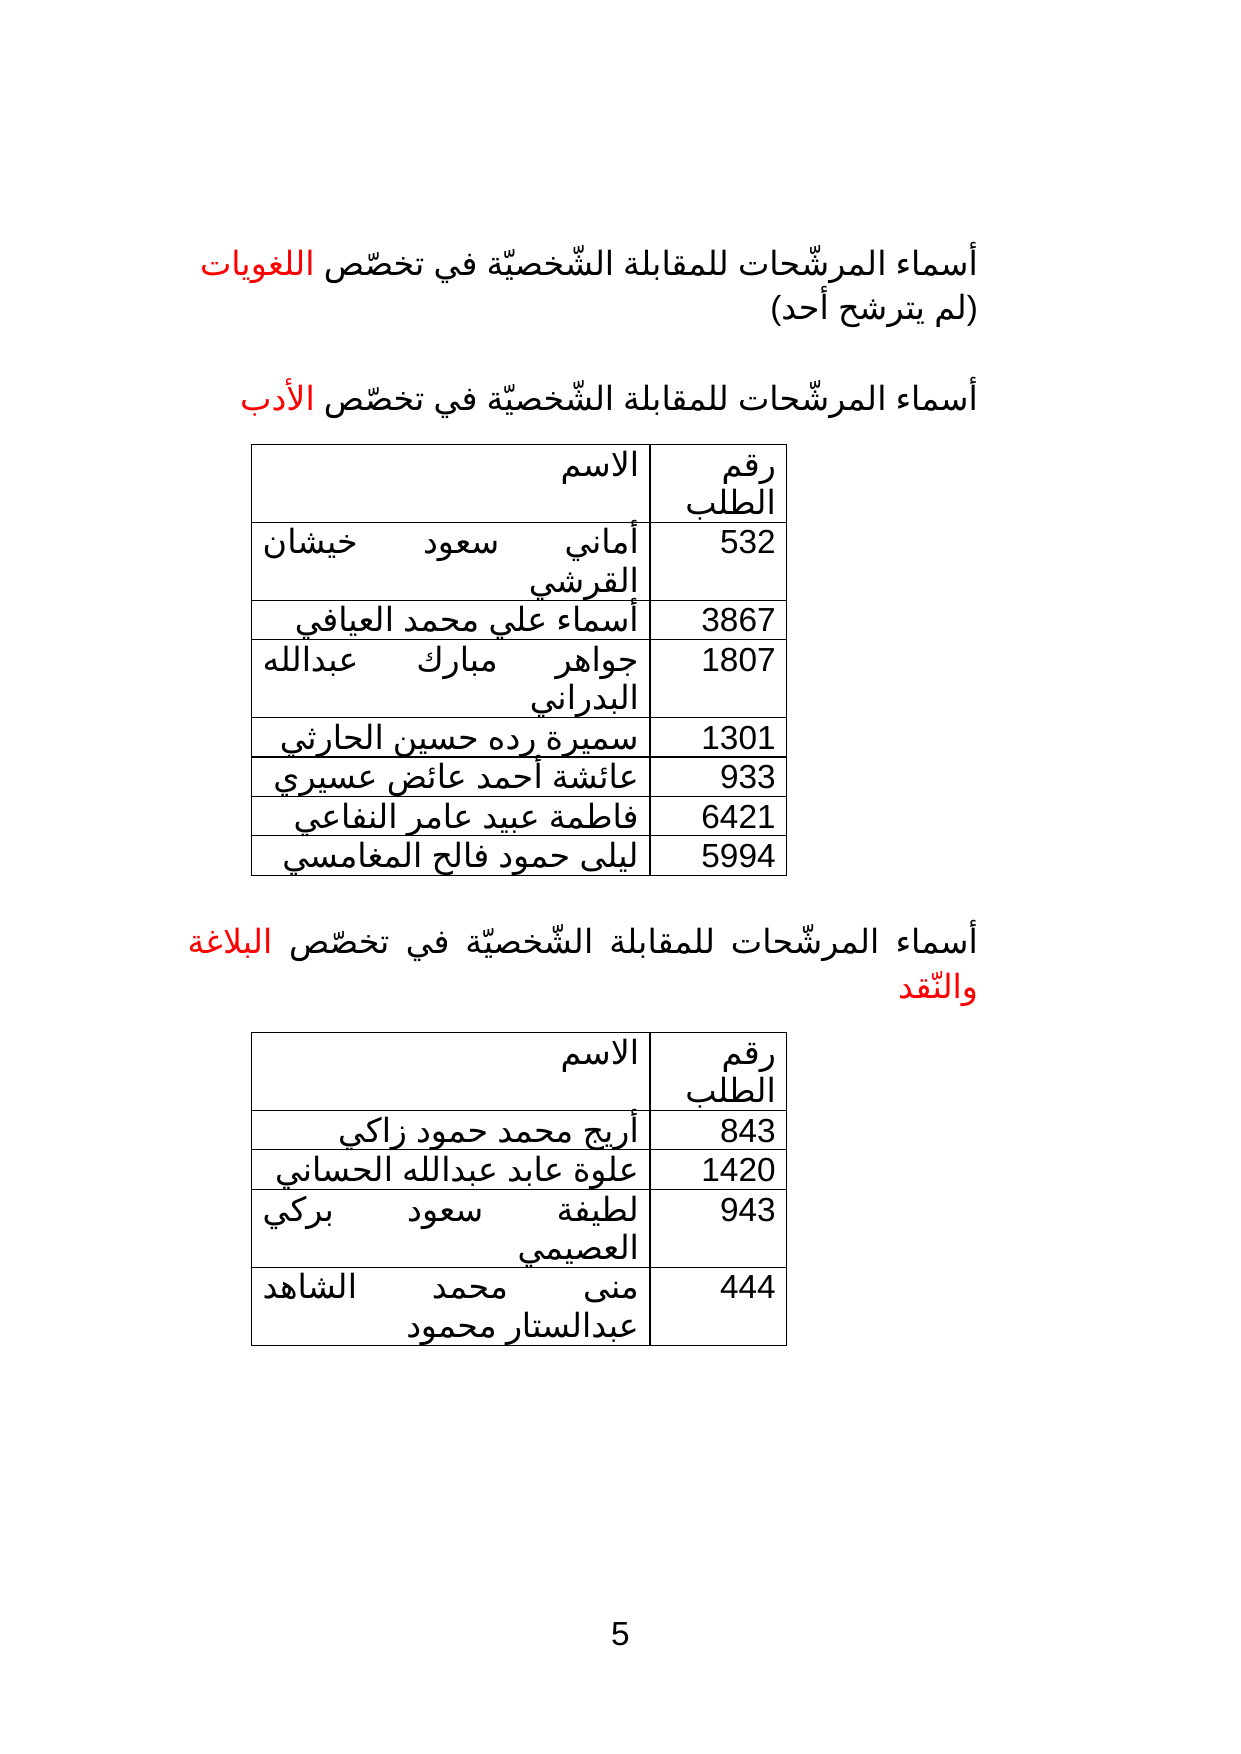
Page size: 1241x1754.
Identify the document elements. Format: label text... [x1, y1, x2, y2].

table_cell 5994 [651, 836, 786, 875]
table_cell 1807 [651, 640, 786, 717]
table_cell أماني سعود خيشان القرشي [252, 523, 649, 599]
table_cell 933 [651, 758, 786, 796]
table_header رقم الطلب [651, 1033, 786, 1110]
table_header الاسم [252, 445, 649, 522]
table_cell أريج محمد حمود زاكي [252, 1111, 649, 1149]
table_cell 532 [651, 523, 786, 599]
table_cell سميرة رده حسين الحارثي [252, 718, 649, 756]
table_cell جواهر مبارك عبدالله البدراني [252, 640, 649, 717]
table_cell 843 [651, 1111, 786, 1149]
table_cell 1301 [651, 718, 786, 756]
list (لم يترشح أحد) [187, 288, 978, 326]
table_header رقم الطلب [651, 445, 786, 522]
list أسماء المرشّحات للمقابلة الشّخصيّة في تخصّص البلاغة والنّقد [187, 923, 978, 1005]
table_cell 3867 [651, 601, 786, 639]
table_cell ليلى حمود فالح المغامسي [252, 836, 649, 875]
table_cell 444 [651, 1268, 786, 1344]
list أسماء المرشّحات للمقابلة الشّخصيّة في تخصّص الأدب [187, 379, 978, 417]
list أسماء المرشّحات للمقابلة الشّخصيّة في تخصّص اللغويات [187, 243, 978, 282]
table_cell أسماء علي محمد العيافي [252, 601, 649, 639]
table_cell علوة عابد عبدالله الحساني [252, 1150, 649, 1189]
table_cell 1420 [651, 1150, 786, 1189]
table_header الاسم [252, 1033, 649, 1110]
table_cell 943 [651, 1190, 786, 1267]
table_cell عائشة أحمد عائض عسيري [252, 758, 649, 796]
table_cell 6421 [651, 797, 786, 835]
table_cell منى محمد الشاهد عبدالستار محمود [252, 1268, 649, 1344]
table_cell فاطمة عبيد عامر النفاعي [252, 797, 649, 835]
table_cell لطيفة سعود بركي العصيمي [252, 1190, 649, 1267]
